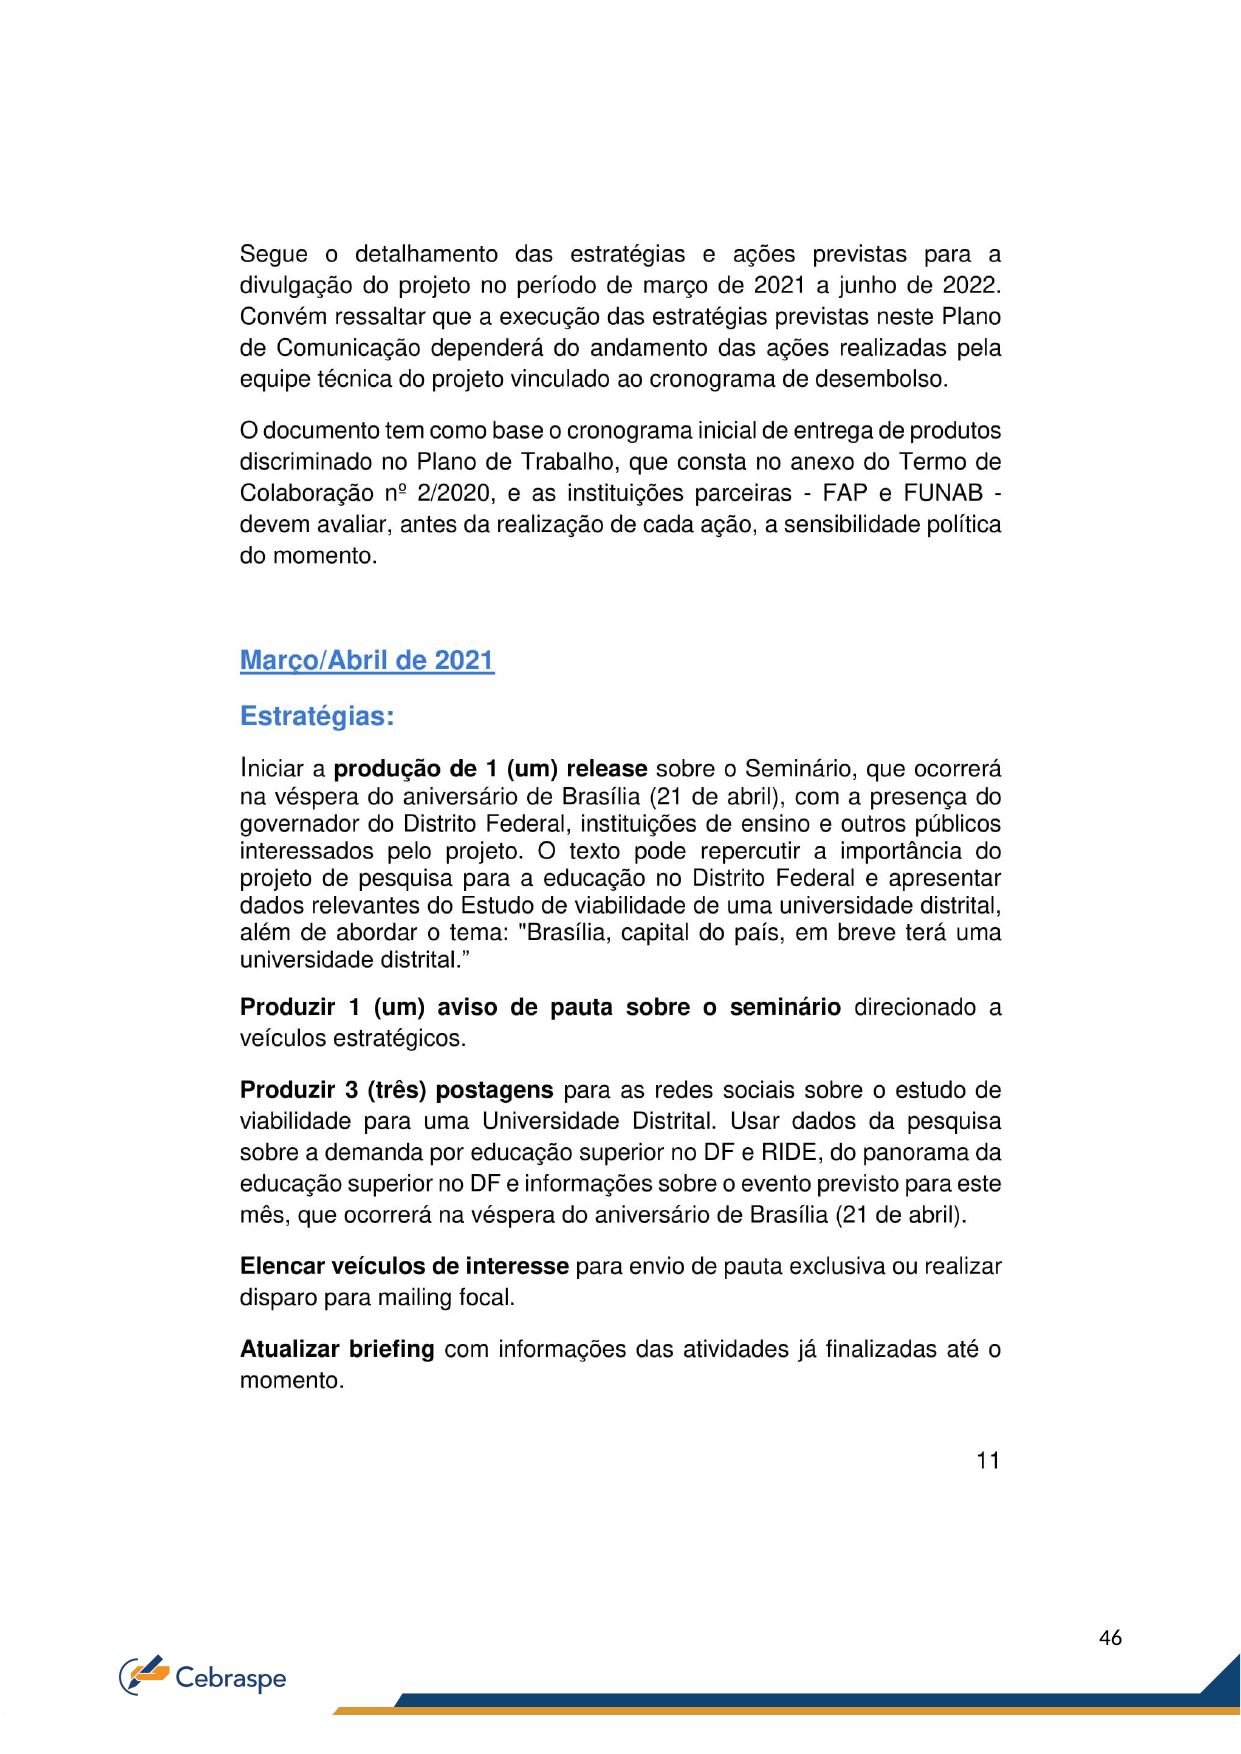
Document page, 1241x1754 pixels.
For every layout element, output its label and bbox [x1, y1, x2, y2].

picture [0, 1623, 1241, 1715]
picture [118, 118, 1123, 1538]
